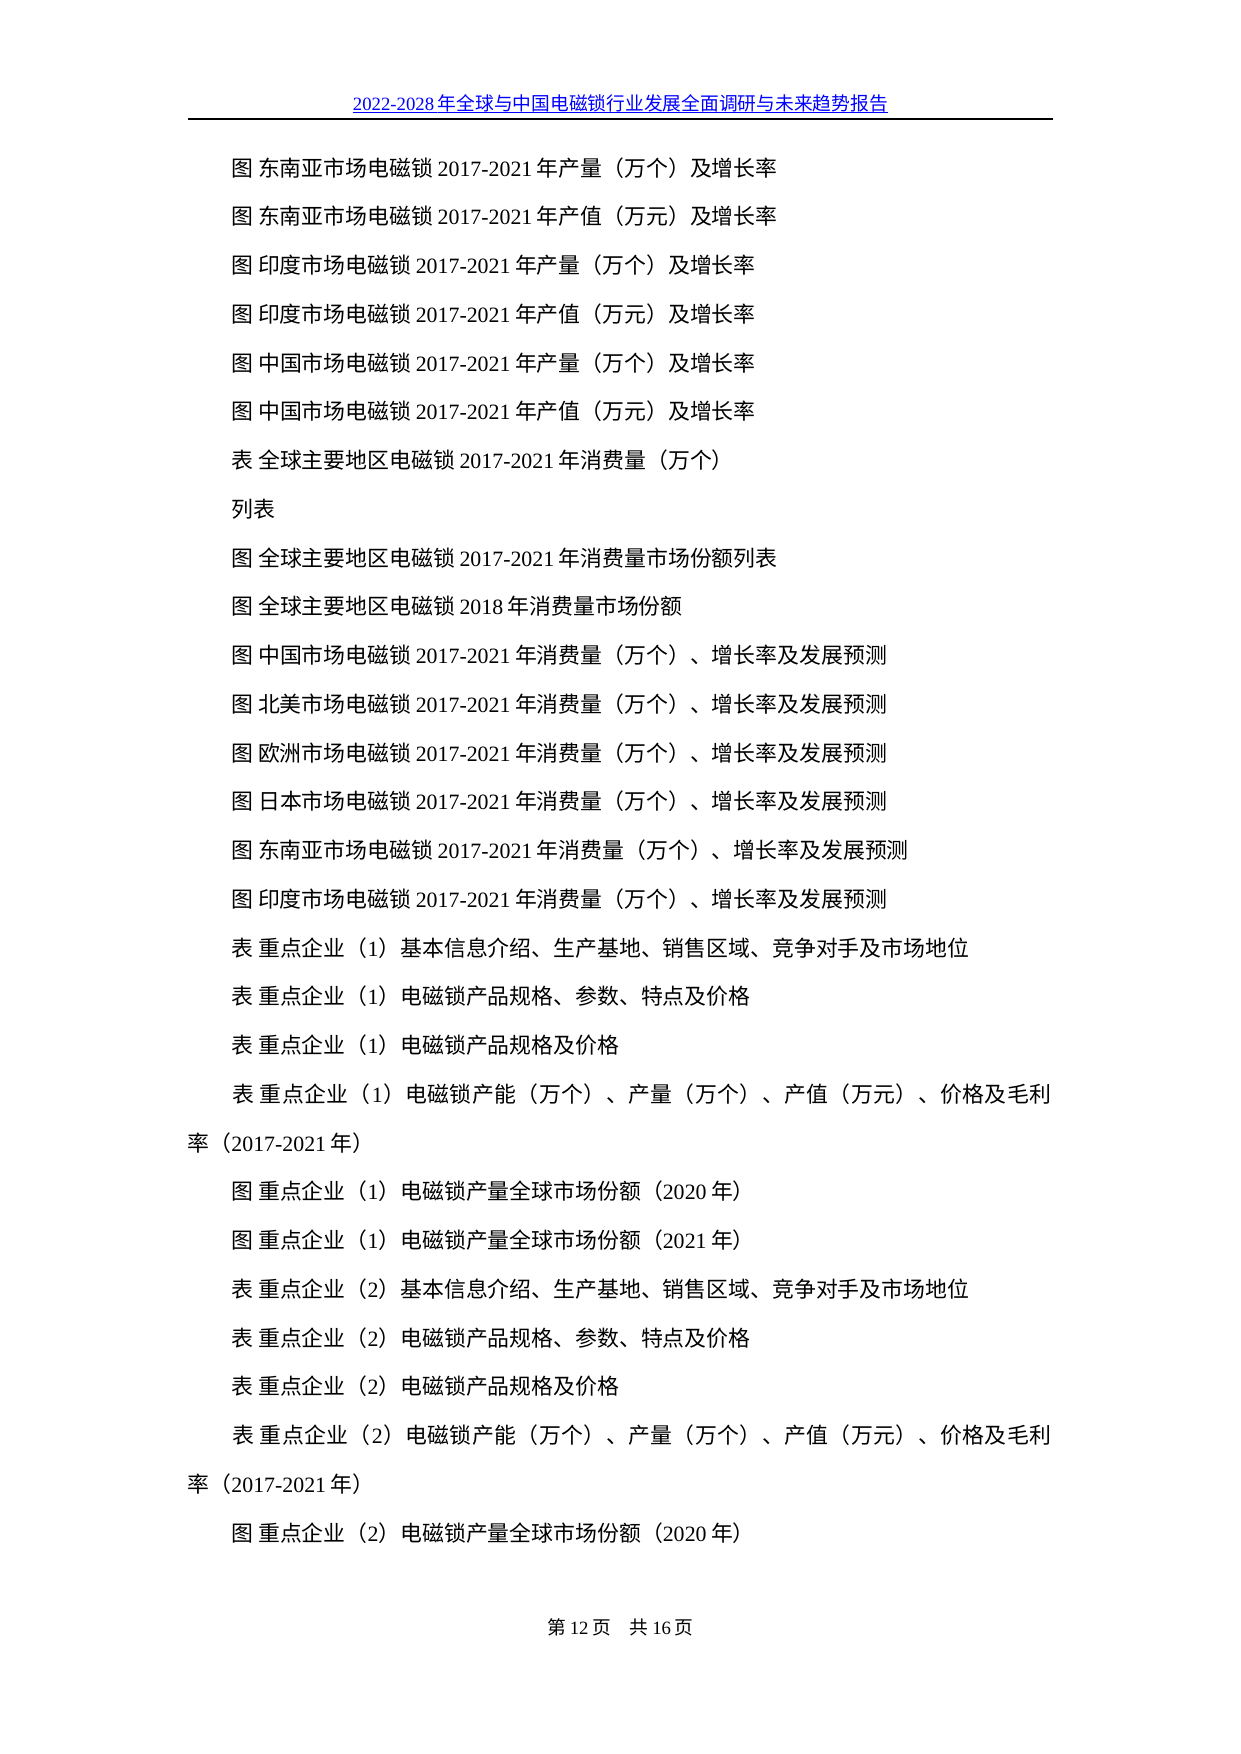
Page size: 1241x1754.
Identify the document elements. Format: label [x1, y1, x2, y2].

text [187, 150, 1053, 1548]
